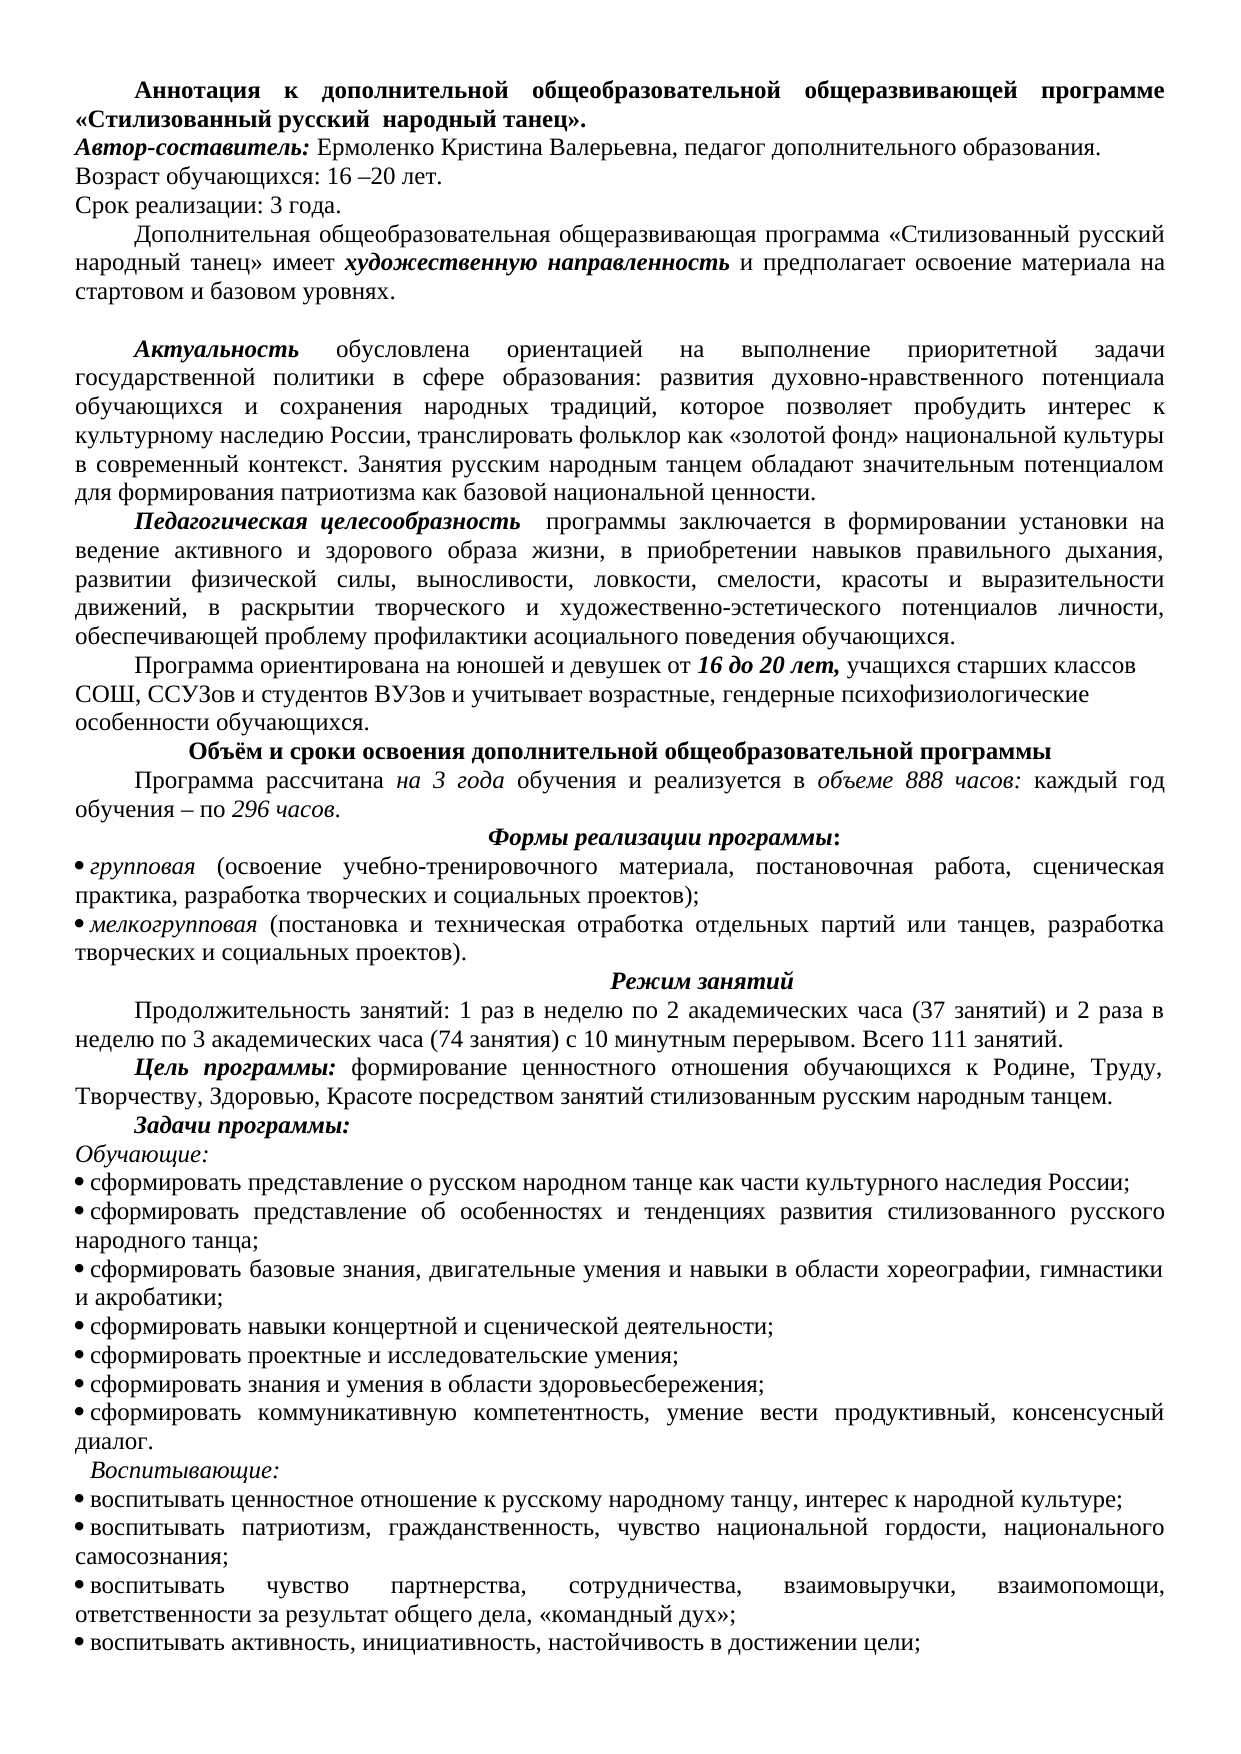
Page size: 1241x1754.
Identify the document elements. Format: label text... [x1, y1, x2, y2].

list воспитывать чувство партнерства, сотрудничества, взаимовыручки, взаимопомощи, ответственности за результат общего дела, «командный дух»; [75, 1570, 1165, 1627]
text Воспитывающие: [90, 1455, 1165, 1484]
text Аннотация к дополнительной общеобразовательной общеразвивающей программе «Стилизованный русский народный танец». [75, 75, 1165, 132]
list сформировать проектные и исследовательские умения; [75, 1340, 1165, 1369]
list мелкогрупповая (постановка и техническая отработка отдельных партий или танцев, разработка творческих и социальных проектов). [75, 909, 1165, 966]
list сформировать представление о русском народном танце как части культурного наследия России; [75, 1167, 1165, 1196]
text Дополнительная общеобразовательная общеразвивающая программа «Стилизованный русский народный танец» имеет художественную направленность и предполагает освоение материала на стартовом и базовом уровнях. [75, 219, 1165, 305]
text Задачи программы: [75, 1110, 1163, 1139]
text Объём и сроки освоения дополнительной общеобразовательной программы [75, 736, 1165, 765]
text Обучающие: [75, 1139, 1163, 1167]
list сформировать представление об особенностях и тенденциях развития стилизованного русского народного танца; [75, 1196, 1165, 1254]
list сформировать знания и умения в области здоровьесбережения; [75, 1369, 1165, 1397]
list Продолжительность занятий: 1 раз в неделю по 2 академических часа (37 занятий) и 2 раза в неделю по 3 академических часа (74 занятия) с 10 минутным перерывом. Всего 111 занятий. [75, 995, 1165, 1052]
text Программа ориентирована на юношей и девушек от 16 до 20 лет, учащихся старших классов СОШ, ССУЗов и студентов ВУЗов и учитывает возрастные, гендерные психофизиологические особенности обучающихся. [75, 650, 1165, 736]
list воспитывать ценностное отношение к русскому народному танцу, интерес к народной культуре; [75, 1484, 1163, 1512]
text Срок реализации: 3 года. [75, 190, 1165, 219]
list сформировать навыки концертной и сценической деятельности; [75, 1311, 1165, 1340]
list групповая (освоение учебно-тренировочного материала, постановочная работа, сценическая практика, разработка творческих и социальных проектов); [75, 851, 1165, 909]
text Программа рассчитана на 3 года обучения и реализуется в объеме 888 часов: каждый год обучения – по 296 часов. [75, 765, 1165, 822]
list сформировать коммуникативную компетентность, умение вести продуктивный, консенсусный диалог. [75, 1397, 1165, 1455]
list Режим занятий [239, 966, 1165, 995]
text Возраст обучающихся: 16 –20 лет. [75, 161, 1165, 190]
text Формы реализации программы: [75, 822, 1165, 851]
list воспитывать активность, инициативность, настойчивость в достижении цели; [75, 1627, 1165, 1656]
text Педагогическая целесообразность программы заключается в формировании установки на ведение активного и здорового образа жизни, в приобретении навыков правильного дыхания, развитии физической силы, выносливости, ловкости, смелости, красоты и выразительности движений, в раскрытии творческого и художественно-эстетического потенциалов личности, обеспечивающей проблему профилактики асоциального поведения обучающихся. [75, 506, 1165, 650]
list воспитывать патриотизм, гражданственность, чувство национальной гордости, национального самосознания; [75, 1512, 1165, 1570]
text Актуальность обусловлена ориентацией на выполнение приоритетной задачи государственной политики в сфере образования: развития духовно-нравственного потенциала обучающихся и сохранения народных традиций, которое позволяет пробудить интерес к культурному наследию России, транслировать фольклор как «золотой фонд» национальной культуры в современный контекст. Занятия русским народным танцем обладают значительным потенциалом для формирования патриотизма как базовой национальной ценности. [75, 334, 1165, 506]
text Автор-составитель: Ермоленко Кристина Валерьевна, педагог дополнительного образования. [75, 132, 1165, 161]
text Цель программы: формирование ценностного отношения обучающихся к Родине, Труду, Творчеству, Здоровью, Красоте посредством занятий стилизованным русским народным танцем. [75, 1052, 1163, 1110]
list сформировать базовые знания, двигательные умения и навыки в области хореографии, гимнастики и акробатики; [75, 1254, 1163, 1311]
